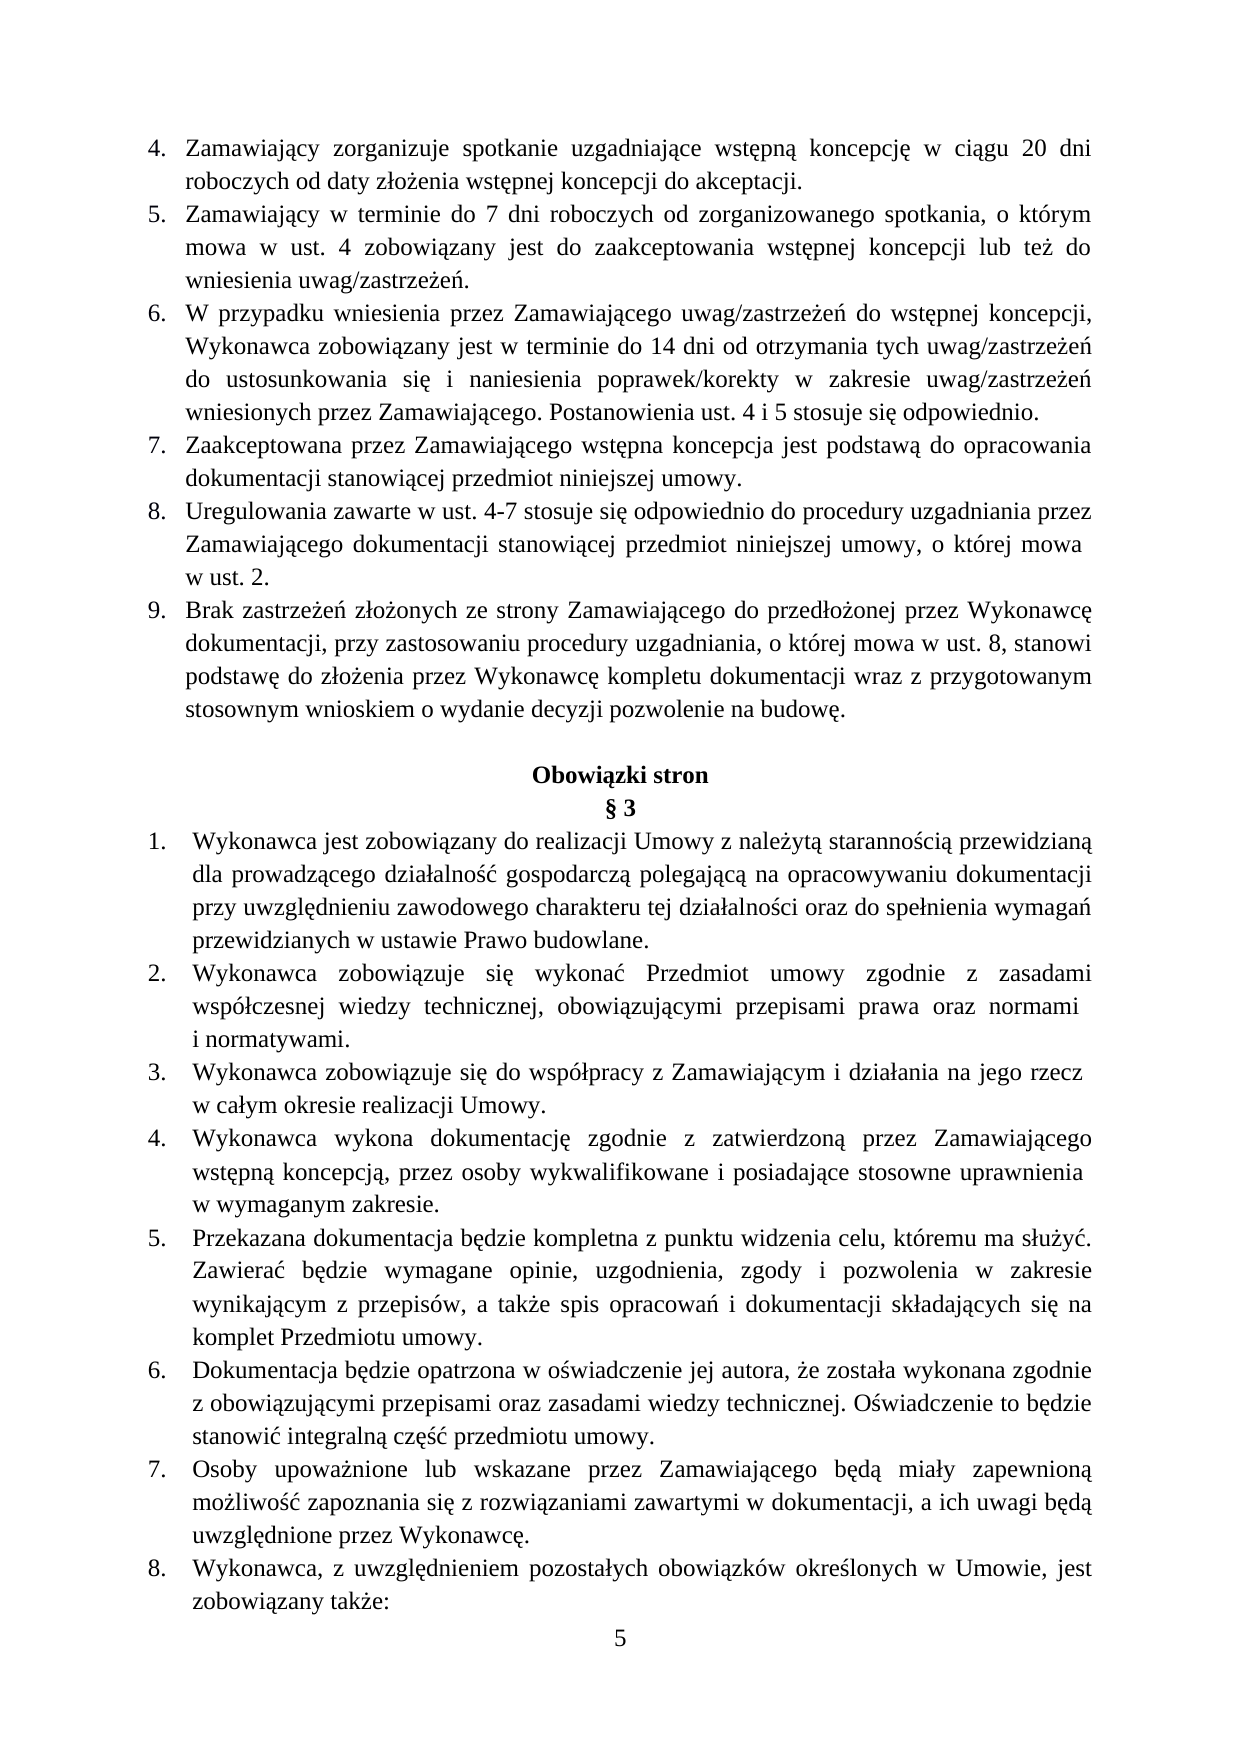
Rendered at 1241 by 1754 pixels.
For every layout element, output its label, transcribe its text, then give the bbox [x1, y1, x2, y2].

list Uregulowania zawarte w ust. 4-7 stosuje się odpowiednio do procedury uzgadniania przez Zamawiającego dokumentacji stanowiącej przedmiot niniejszej umowy, o której mowa w ust. 2. [148, 496, 1093, 591]
list Wykonawca, z uwzględnieniem pozostałych obowiązków określonych w Umowie, jest zobowiązany także: [148, 1553, 1093, 1614]
list Przekazana dokumentacja będzie kompletna z punktu widzenia celu, któremu ma służyć. Zawierać będzie wymagane opinie, uzgodnienia, zgody i pozwolenia w zakresie wynikającym z przepisów, a także spis opracowań i dokumentacji składających się na komplet Przedmiotu umowy. [148, 1223, 1093, 1350]
list W przypadku wniesienia przez Zamawiającego uwag/zastrzeżeń do wstępnej koncepcji, Wykonawca zobowiązany jest w terminie do 14 dni od otrzymania tych uwag/zastrzeżeń do ustosunkowania się i naniesienia poprawek/korekty w zakresie uwag/zastrzeżeń wniesionych przez Zamawiającego. Postanowienia ust. 4 i 5 stosuje się odpowiednio. [148, 298, 1093, 426]
list Wykonawca zobowiązuje się do współpracy z Zamawiającym i działania na jego rzecz w całym okresie realizacji Umowy. [148, 1057, 1093, 1119]
list Brak zastrzeżeń złożonych ze strony Zamawiającego do przedłożonej przez Wykonawcę dokumentacji, przy zastosowaniu procedury uzgadniania, o której mowa w ust. 8, stanowi podstawę do złożenia przez Wykonawcę kompletu dokumentacji wraz z przygotowanym stosownym wnioskiem o wydanie decyzji pozwolenie na budowę. [148, 595, 1093, 723]
text § 3 [148, 793, 1093, 822]
list Wykonawca jest zobowiązany do realizacji Umowy z należytą starannością przewidzianą dla prowadzącego działalność gospodarczą polegającą na opracowywaniu dokumentacji przy uwzględnieniu zawodowego charakteru tej działalności oraz do spełnienia wymagań przewidzianych w ustawie Prawo budowlane. [148, 826, 1093, 954]
list Wykonawca zobowiązuje się wykonać Przedmiot umowy zgodnie z zasadami współczesnej wiedzy technicznej, obowiązującymi przepisami prawa oraz normami i normatywami. [148, 958, 1093, 1053]
list Osoby upoważnione lub wskazane przez Zamawiającego będą miały zapewnioną możliwość zapoznania się z rozwiązaniami zawartymi w dokumentacji, a ich uwagi będą uwzględnione przez Wykonawcę. [148, 1454, 1093, 1548]
list Zamawiający w terminie do 7 dni roboczych od zorganizowanego spotkania, o którym mowa w ust. 4 zobowiązany jest do zaakceptowania wstępnej koncepcji lub też do wniesienia uwag/zastrzeżeń. [148, 199, 1093, 294]
list Zamawiający zorganizuje spotkanie uzgadniające wstępną koncepcję w ciągu 20 dni roboczych od daty złożenia wstępnej koncepcji do akceptacji. [148, 133, 1093, 195]
list Dokumentacja będzie opatrzona w oświadczenie jej autora, że została wykonana zgodnie z obowiązującymi przepisami oraz zasadami wiedzy technicznej. Oświadczenie to będzie stanowić integralną część przedmiotu umowy. [148, 1355, 1093, 1449]
text Obowiązki stron [148, 760, 1093, 789]
list Wykonawca wykona dokumentację zgodnie z zatwierdzoną przez Zamawiającego wstępną koncepcją, przez osoby wykwalifikowane i posiadające stosowne uprawnienia w wymaganym zakresie. [148, 1123, 1093, 1218]
list Zaakceptowana przez Zamawiającego wstępna koncepcja jest podstawą do opracowania dokumentacji stanowiącej przedmiot niniejszej umowy. [148, 430, 1093, 492]
